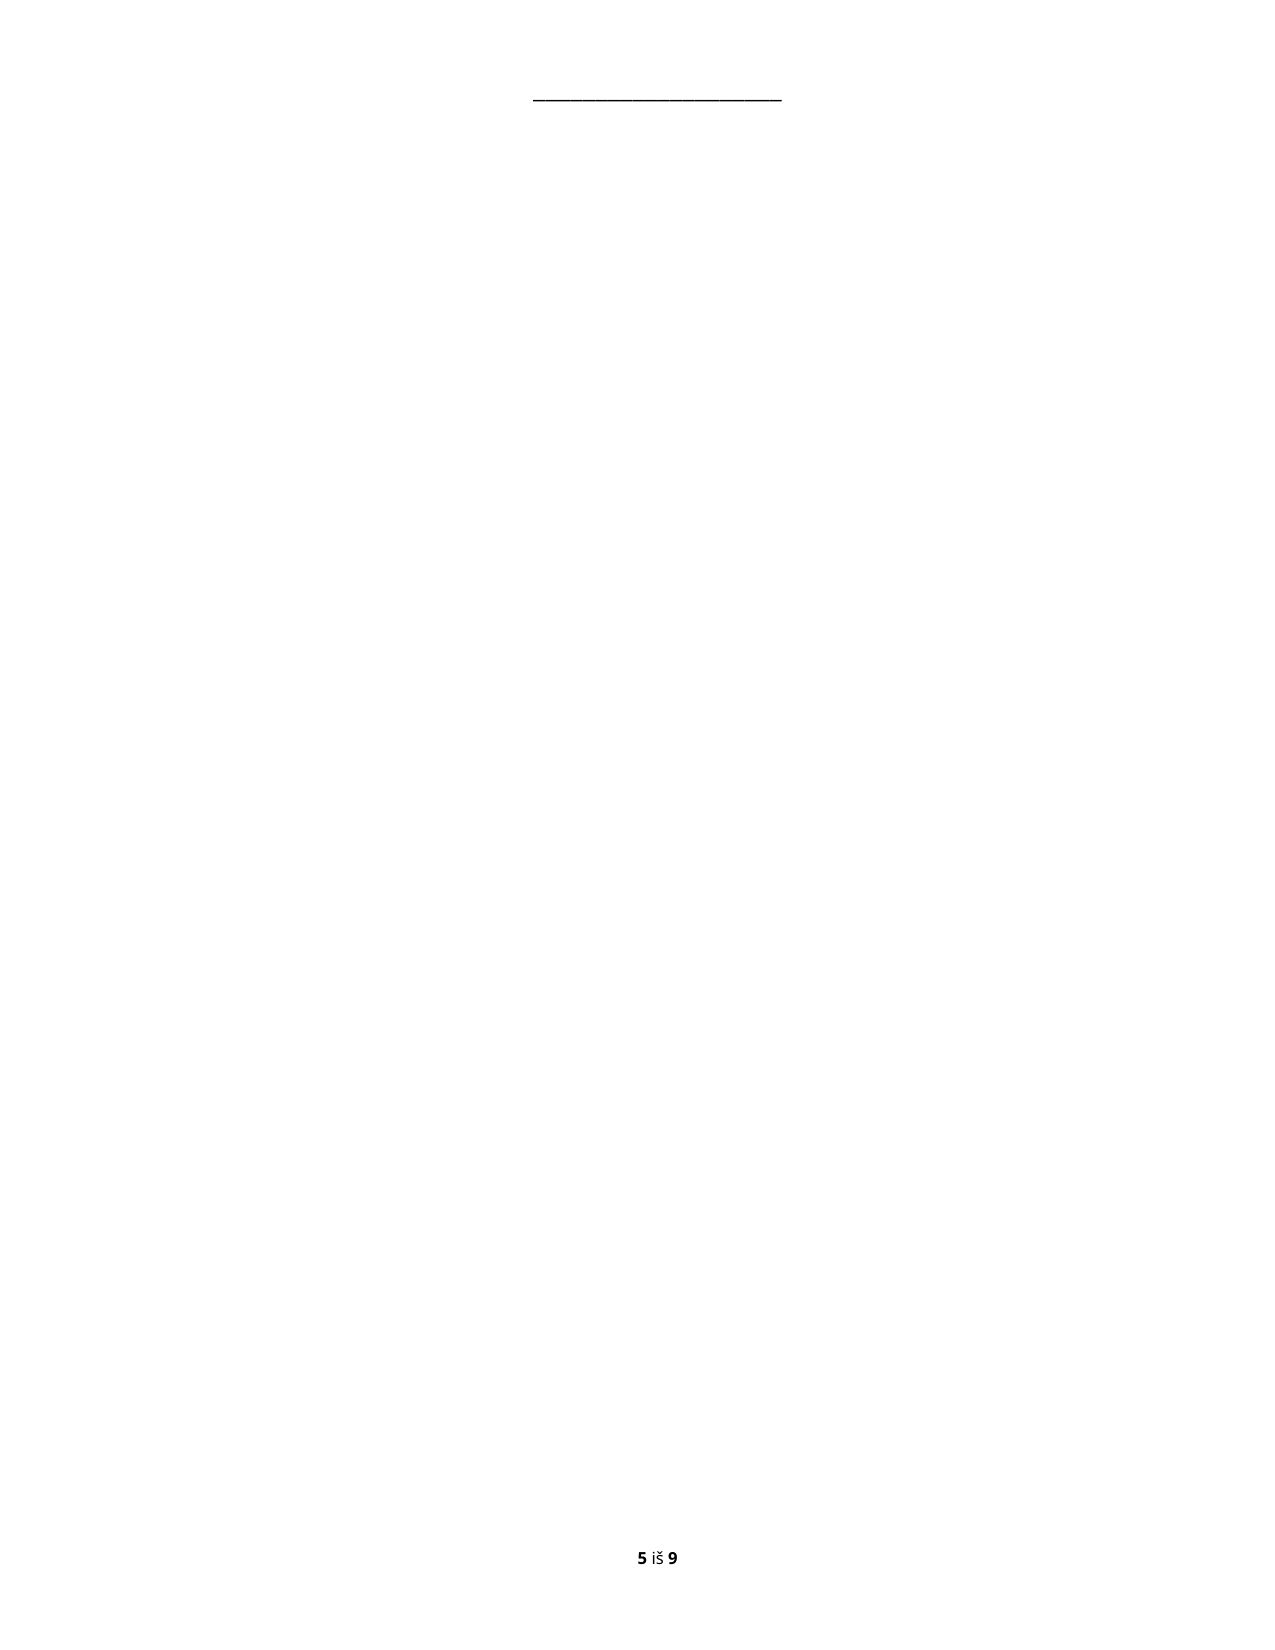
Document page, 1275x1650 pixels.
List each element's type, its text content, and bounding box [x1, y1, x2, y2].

text ____________________ [119, 74, 1196, 104]
